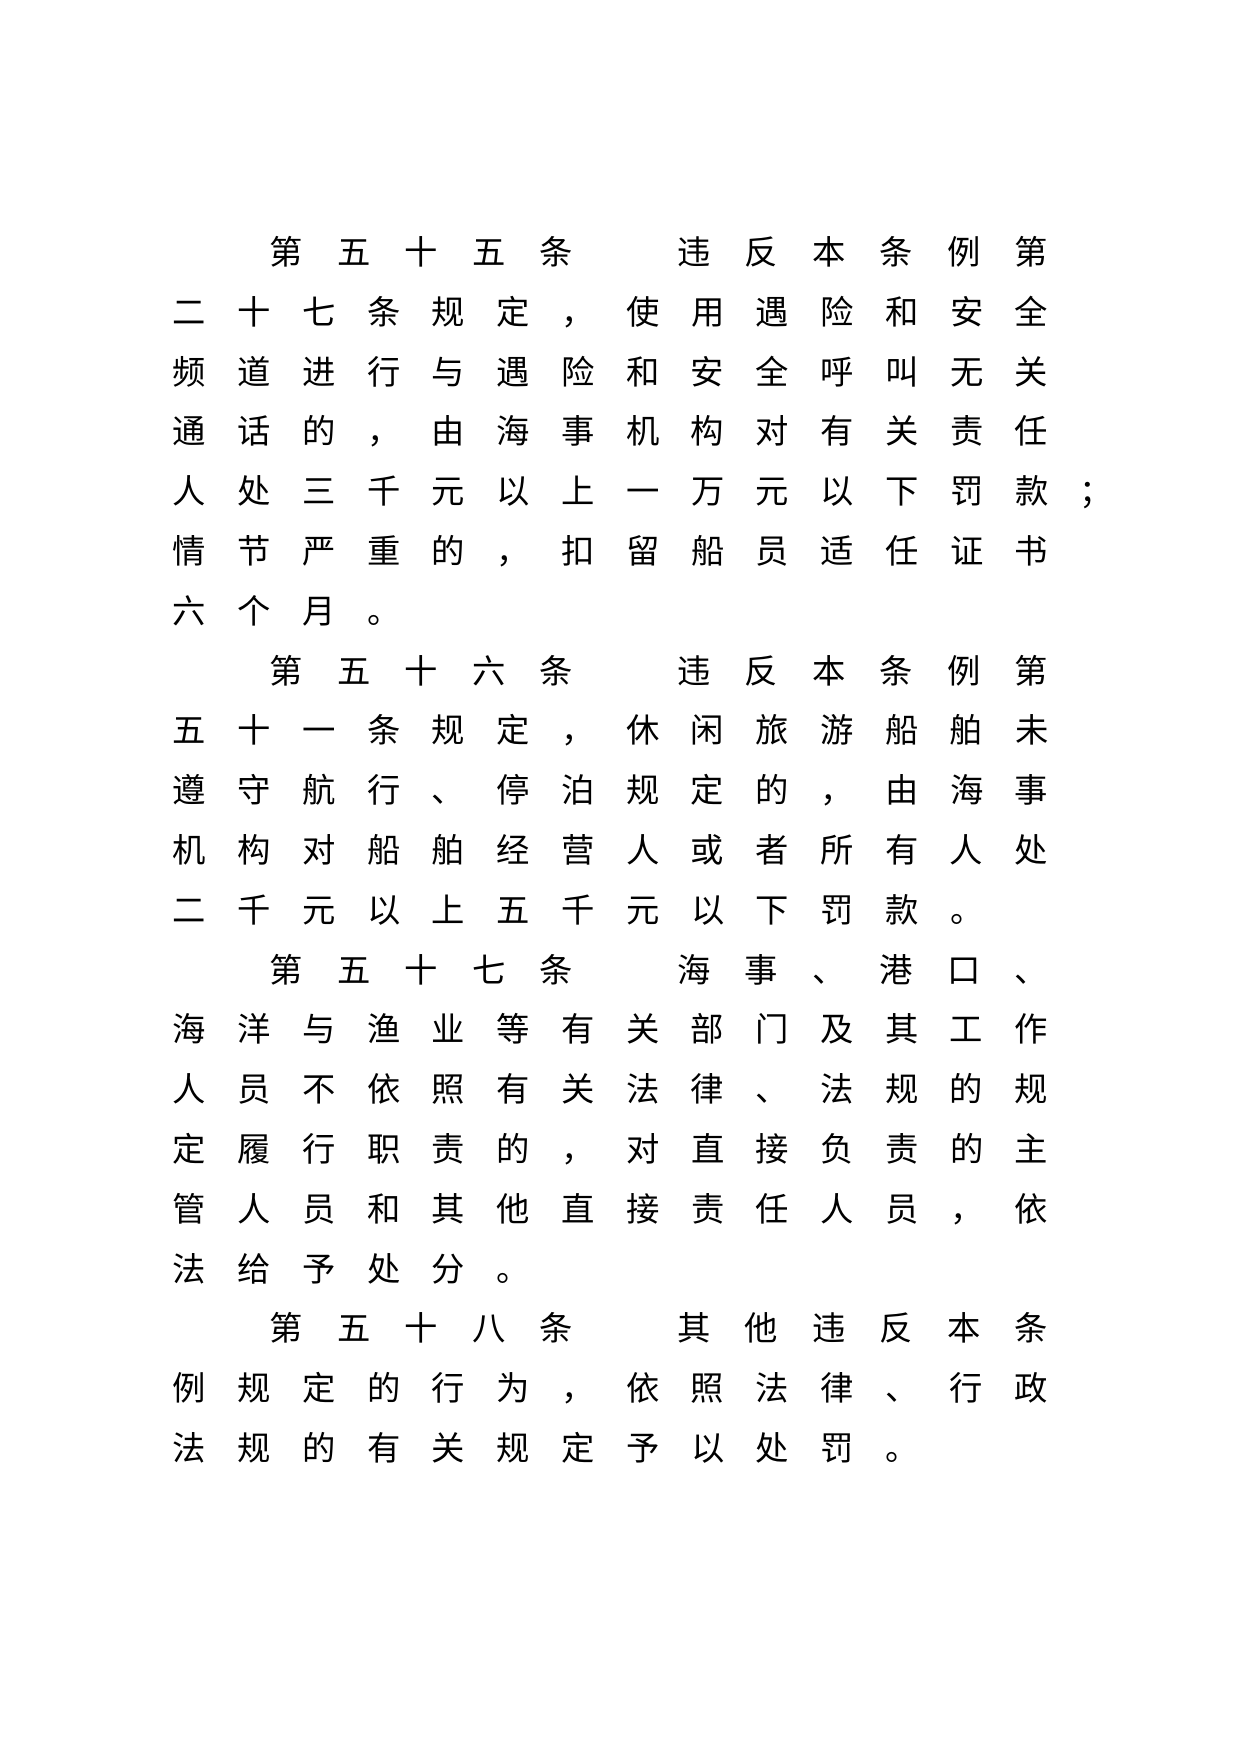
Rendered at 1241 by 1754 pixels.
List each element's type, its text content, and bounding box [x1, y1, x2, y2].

text 第五十七条 海事、港口、海洋与渔业等有关部门及其工作人员不依照有关法律、法规的规定履行职责的，对直接负责的主管人员和其他直接责任人员，依法给予处分。 [172, 938, 1079, 1296]
text 第五十五条 违反本条例第二十七条规定，使用遇险和安全频道进行与遇险和安全呼叫无关通话的，由海事机构对有关责任人处三千元以上一万元以下罚款；情节严重的，扣留船员适任证书六个月。 [172, 220, 1079, 639]
text 第五十八条 其他违反本条例规定的行为，依照法律、行政法规的有关规定予以处罚。 [172, 1296, 1079, 1476]
text 第五十六条 违反本条例第五十一条规定，休闲旅游船舶未遵守航行、停泊规定的，由海事机构对船舶经营人或者所有人处二千元以上五千元以下罚款。 [172, 639, 1079, 938]
